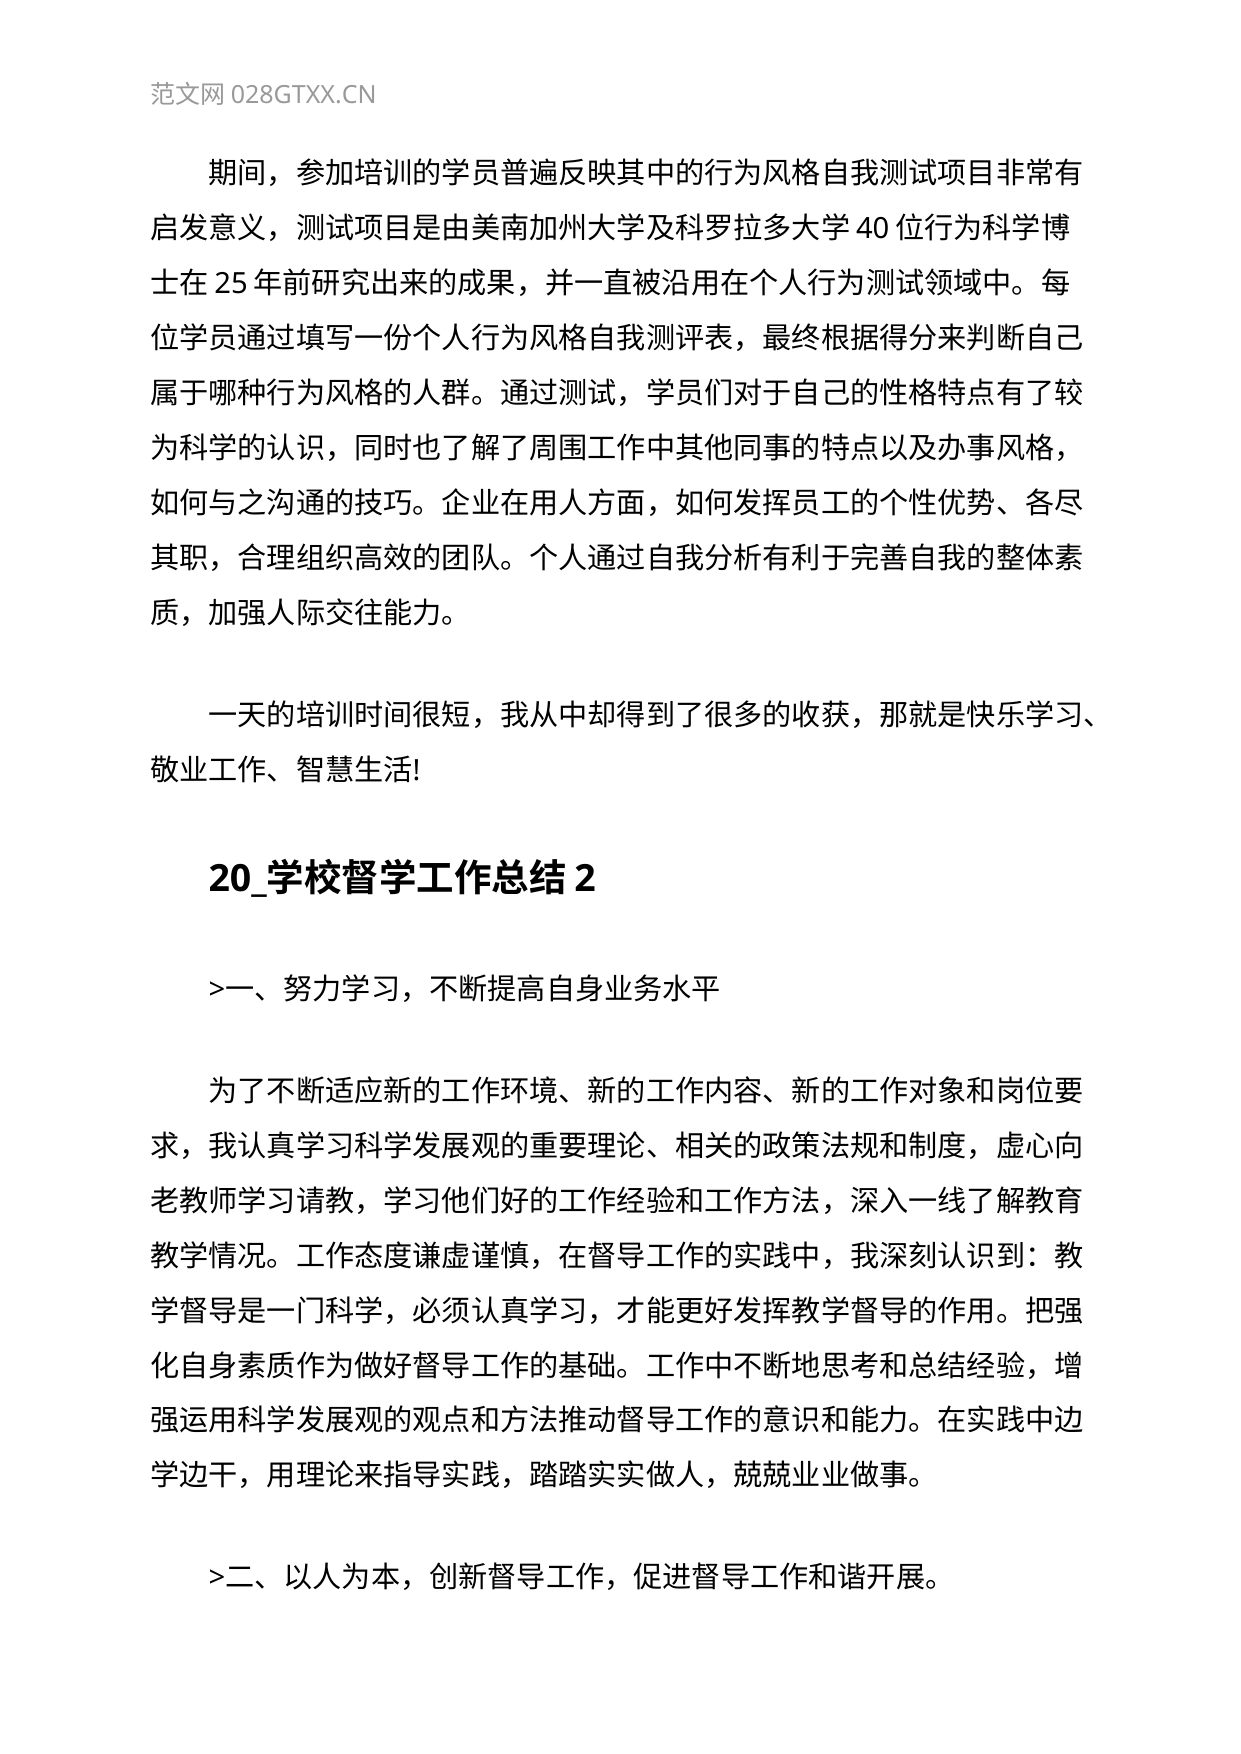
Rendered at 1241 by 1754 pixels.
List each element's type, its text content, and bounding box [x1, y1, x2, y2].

text >一、努力学习，不断提高自身业务水平 [150, 966, 1090, 1008]
text 一天的培训时间很短，我从中却得到了很多的收获，那就是快乐学习、敬业工作、智慧生活! [150, 691, 1090, 788]
text 为了不断适应新的工作环境、新的工作内容、新的工作对象和岗位要求，我认真学习科学发展观的重要理论、相关的政策法规和制度，虚心向老教师学习请教，学习他们好的工作经验和工作方法，深入一线了解教育教学情况。工作态度谦虚谨慎，在督导工作的实践中，我深刻认识到：教学督导是一门科学，必须认真学习，才能更好发挥教学督导的作用。把强化自身素质作为做好督导工作的基础。工作中不断地思考和总结经验，增强运用科学发展观的观点和方法推动督导工作的意识和能力。在实践中边学边干，用理论来指导实践，踏踏实实做人，兢兢业业做事。 [150, 1068, 1090, 1494]
text 期间，参加培训的学员普遍反映其中的行为风格自我测试项目非常有启发意义，测试项目是由美南加州大学及科罗拉多大学40位行为科学博士在25年前研究出来的成果，并一直被沿用在个人行为测试领域中。每位学员通过填写一份个人行为风格自我测评表，最终根据得分来判断自己属于哪种行为风格的人群。通过测试，学员们对于自己的性格特点有了较为科学的认识，同时也了解了周围工作中其他同事的特点以及办事风格，如何与之沟通的技巧。企业在用人方面，如何发挥员工的个性优势、各尽其职，合理组织高效的团队。个人通过自我分析有利于完善自我的整体素质，加强人际交往能力。 [150, 150, 1090, 632]
text >二、以人为本，创新督导工作，促进督导工作和谐开展。 [150, 1554, 1090, 1596]
text 20_学校督学工作总结2 [150, 848, 1090, 902]
